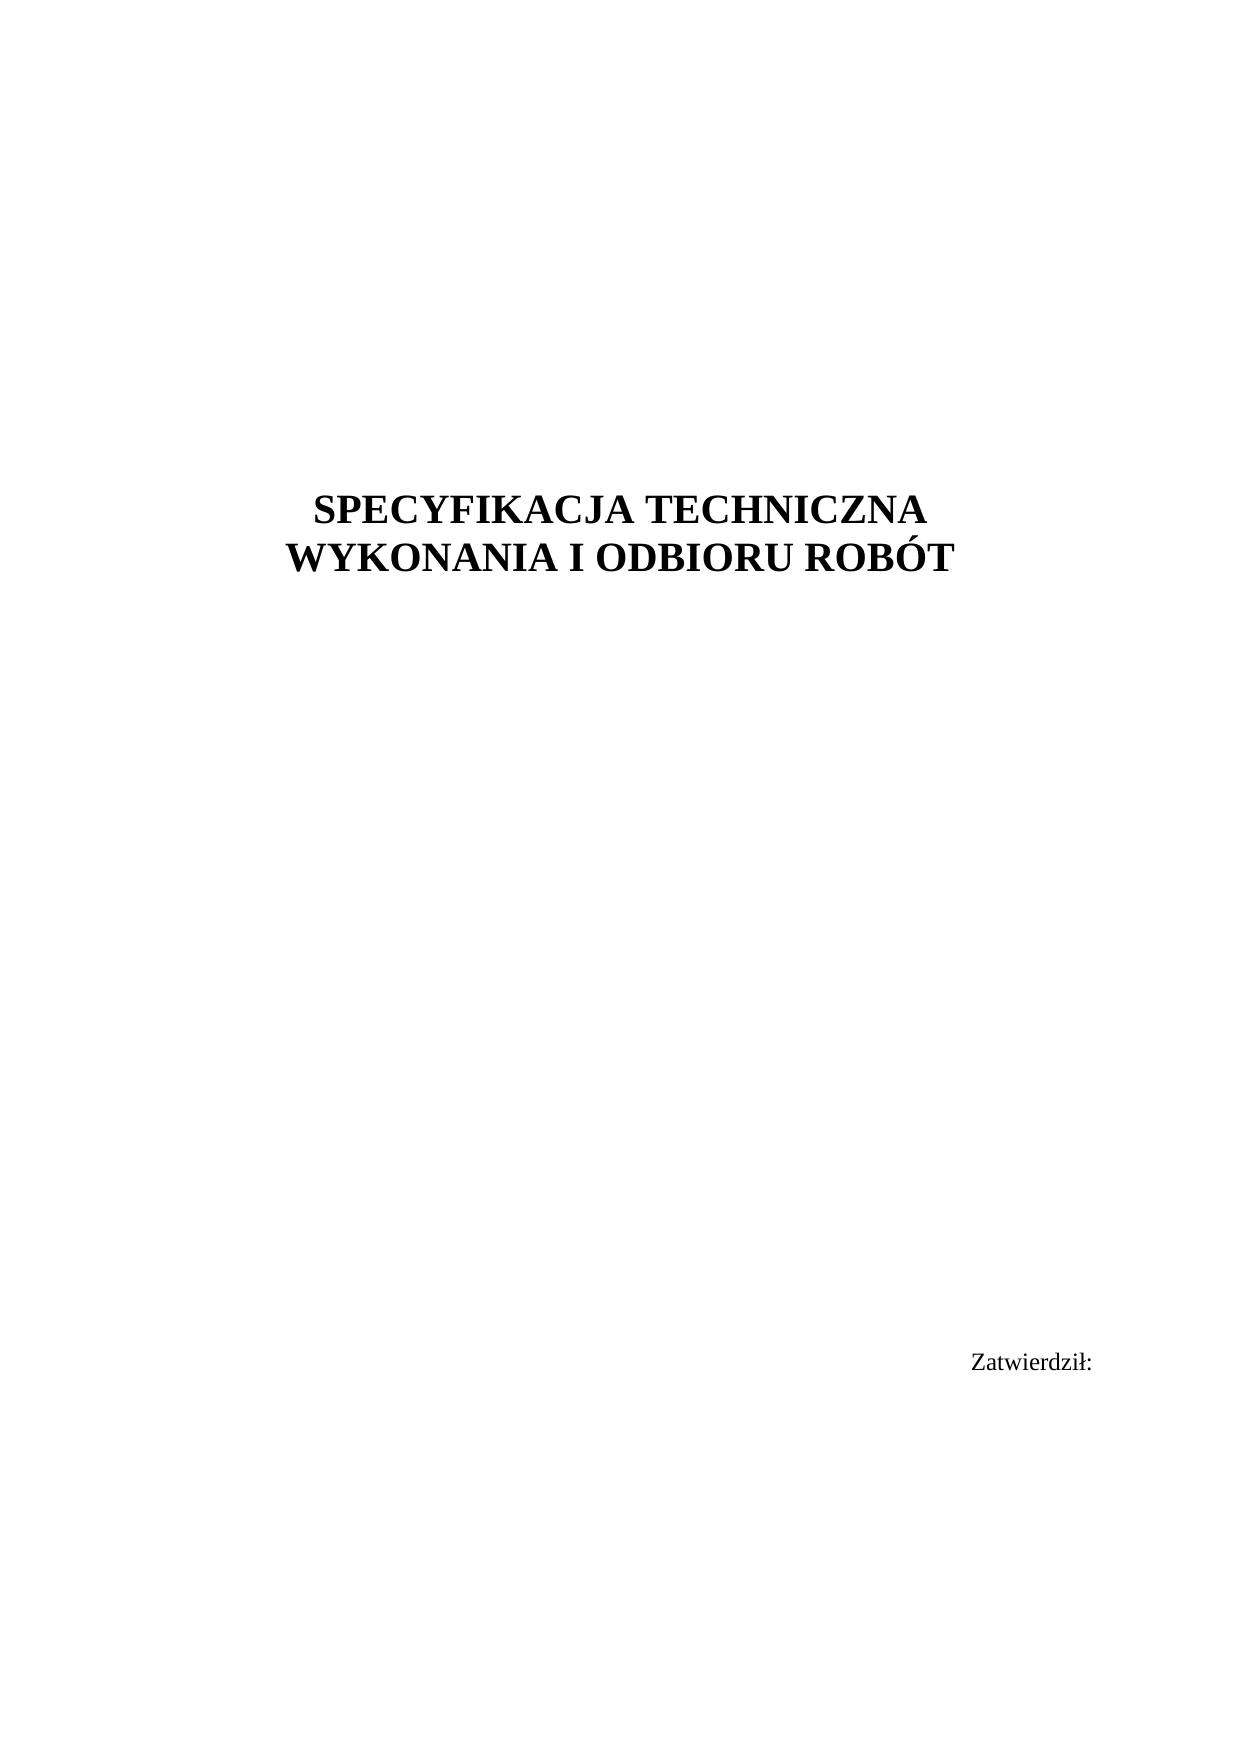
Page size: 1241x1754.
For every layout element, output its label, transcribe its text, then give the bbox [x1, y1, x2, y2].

text WYKONANIA I ODBIORU ROBÓT [148, 532, 1093, 580]
text Zatwierdził: [148, 1347, 1093, 1376]
text SPECYFIKACJA TECHNICZNA [148, 484, 1093, 532]
